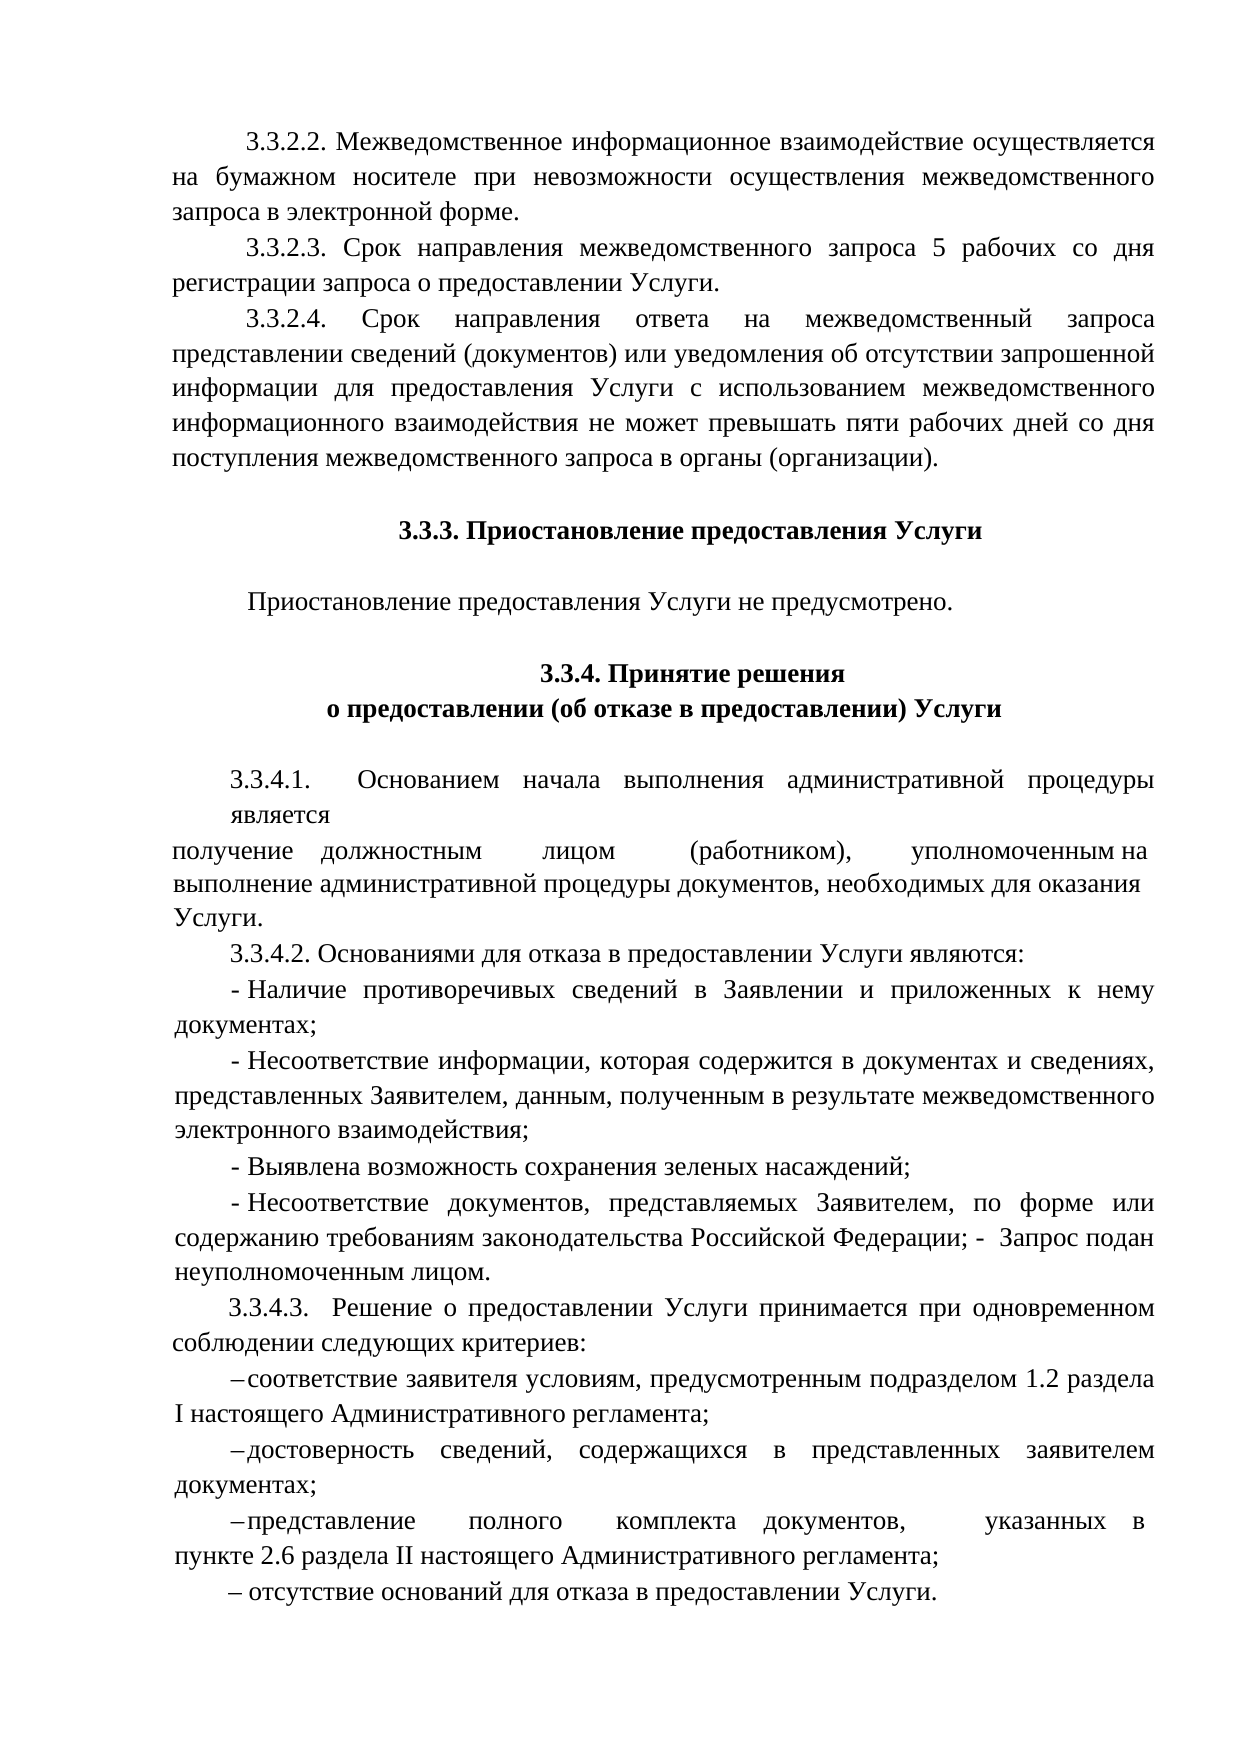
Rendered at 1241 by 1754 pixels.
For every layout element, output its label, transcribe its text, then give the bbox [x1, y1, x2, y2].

text 3.3.2.4. Срок направления ответа на межведомственный запроса представлении сведений (документов) или уведомления об отсутствии запрошенной информации для предоставления Услуги с использованием межведомственного информационного взаимодействия не может превышать пяти рабочих дней со дня поступления межведомственного запроса в органы (организации). [172, 302, 1156, 472]
text Приостановление предоставления Услуги не предусмотрено. [247, 585, 1156, 616]
subtitle о предоставлении (об отказе в предоставлении) Услуги [229, 692, 1100, 723]
text 3.3.4.3. Решение о предоставлении Услуги принимается при одновременном соблюдении следующих критериев: [172, 1292, 1156, 1357]
list достоверность сведений, содержащихся в представленных заявителем документах; [174, 1433, 1156, 1499]
text получение должностным лицом (работником), уполномоченным на выполнение административной процедуры документов, необходимых для оказания Услуги. [172, 834, 1157, 932]
list представление полного комплекта документов, указанных в пункте 2.6 раздела II настоящего Административного регламента; [174, 1504, 1156, 1570]
text 3.3.2.3. Срок направления межведомственного запроса 5 рабочих со дня регистрации запроса о предоставлении Услуги. [172, 231, 1156, 297]
text 3.3.4.2. Основаниями для отказа в предоставлении Услуги являются: [229, 937, 1156, 968]
list соответствие заявителя условиям, предусмотренным подразделом 1.2 раздела I настоящего Административного регламента; [174, 1362, 1156, 1428]
list Выявлена возможность сохранения зеленых насаждений; [174, 1150, 1156, 1181]
text 3.3.4. Принятие решения [229, 657, 1156, 689]
text 3.3.2.2. Межведомственное информационное взаимодействие осуществляется на бумажном носителе при невозможности осуществления межведомственного запроса в электронной форме. [172, 125, 1156, 226]
list Несоответствие документов, представляемых Заявителем, по форме или содержанию требованиям законодательства Российской Федерации; - Запрос подан неуполномоченным лицом. [174, 1186, 1156, 1287]
text – отсутствие оснований для отказа в предоставлении Услуги. [228, 1575, 940, 1606]
list Наличие противоречивых сведений в Заявлении и приложенных к нему документах; [174, 973, 1156, 1039]
text 3.3.4.1. Основанием начала выполнения административной процедуры является [229, 763, 1156, 829]
text 3.3.3. Приостановление предоставления Услуги [398, 514, 1156, 545]
list Несоответствие информации, которая содержится в документах и сведениях, представленных Заявителем, данным, полученным в результате межведомственного электронного взаимодействия; [174, 1044, 1156, 1145]
